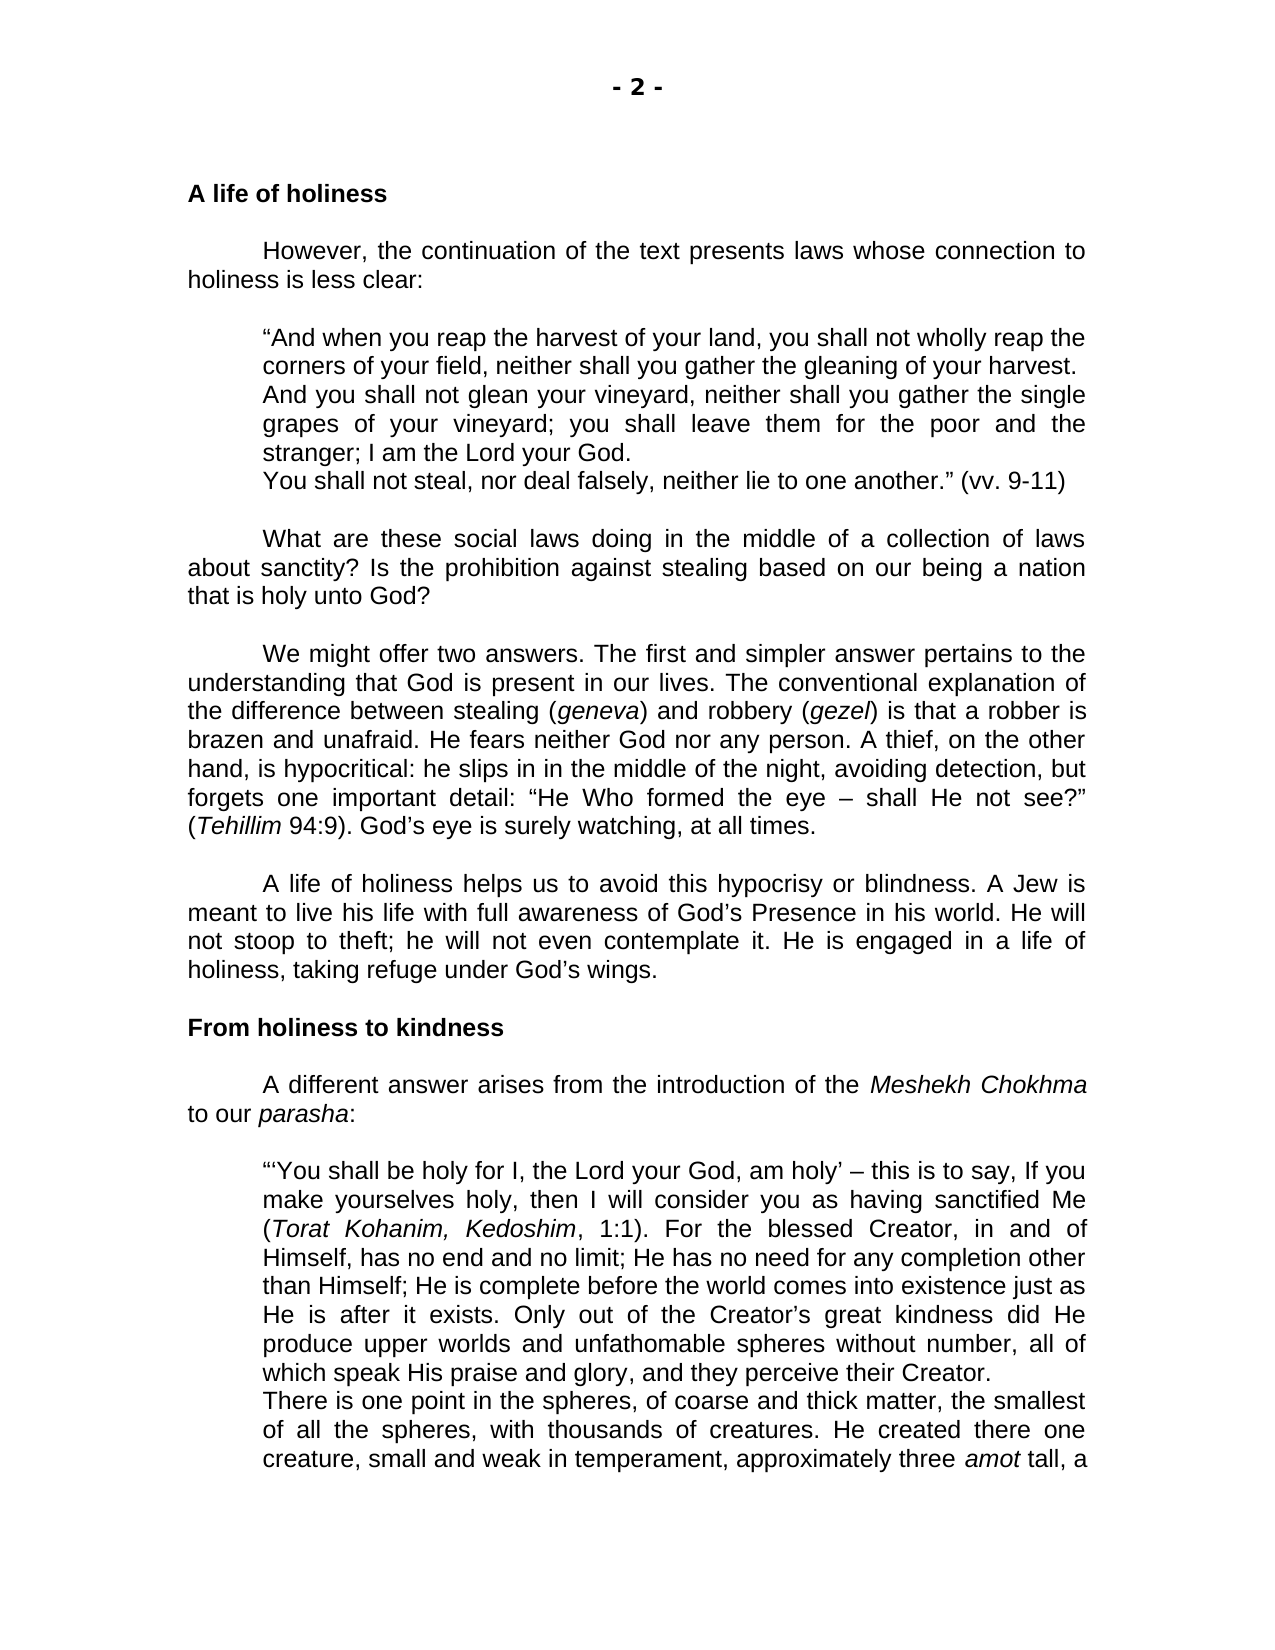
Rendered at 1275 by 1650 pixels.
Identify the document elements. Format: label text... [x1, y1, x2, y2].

text We might offer two answers. The first and simpler answer pertains to the understanding that God is present in our lives. The conventional explanation of the difference between stealing (geneva) and robbery (gezel) is that a robber is brazen and unafraid. He fears neither God nor any person. A thief, on the other hand, is hypocritical: he slips in in the middle of the night, avoiding detection, but forgets one important detail: “He Who formed the eye – shall He not see?” (Tehillim 94:9). God’s eye is surely watching, at all times. [187, 639, 1087, 840]
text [262, 1386, 1087, 1472]
text A life of holiness [187, 179, 1087, 207]
text From holiness to kindness [187, 1012, 1087, 1041]
text A different answer arises from the introduction of the Meshekh Chokhma to our parasha: [187, 1070, 1087, 1127]
text A life of holiness helps us to avoid this hypocrisy or blindness. A Jew is meant to live his life with full awareness of God’s Presence in his world. He will not stoop to theft; he will not even contemplate it. He is engaged in a life of holiness, taking refuge under God’s wings. [187, 869, 1087, 984]
text “And when you reap the harvest of your land, you shall not wholly reap the corners of your field, neither shall you gather the gleaning of your harvest. [262, 322, 1087, 380]
text However, the continuation of the text presents laws whose connection to holiness is less clear: [187, 236, 1087, 294]
text You shall not steal, nor deal falsely, neither lie to one another.” (vv. 9-11) [262, 466, 1087, 495]
text And you shall not glean your vineyard, neither shall you gather the single grapes of your vineyard; you shall leave them for the poor and the stranger; I am the Lord your God. [262, 380, 1087, 466]
text “‘You shall be holy for I, the Lord your God, am holy’ – this is to say, If you make yourselves holy, then I will consider you as having sanctified Me (Torat Kohanim, Kedoshim, 1:1). For the blessed Creator, in and of Himself, has no end and no limit; He has no need for any completion other than Himself; He is complete before the world comes into existence just as He is after it exists. Only out of the Creator’s great kindness did He produce upper worlds and unfathomable spheres without number, all of which speak His praise and glory, and they perceive their Creator. [262, 1156, 1087, 1386]
text What are these social laws doing in the middle of a collection of laws about sanctity? Is the prohibition against stealing based on our being a nation that is holy unto God? [187, 524, 1087, 610]
